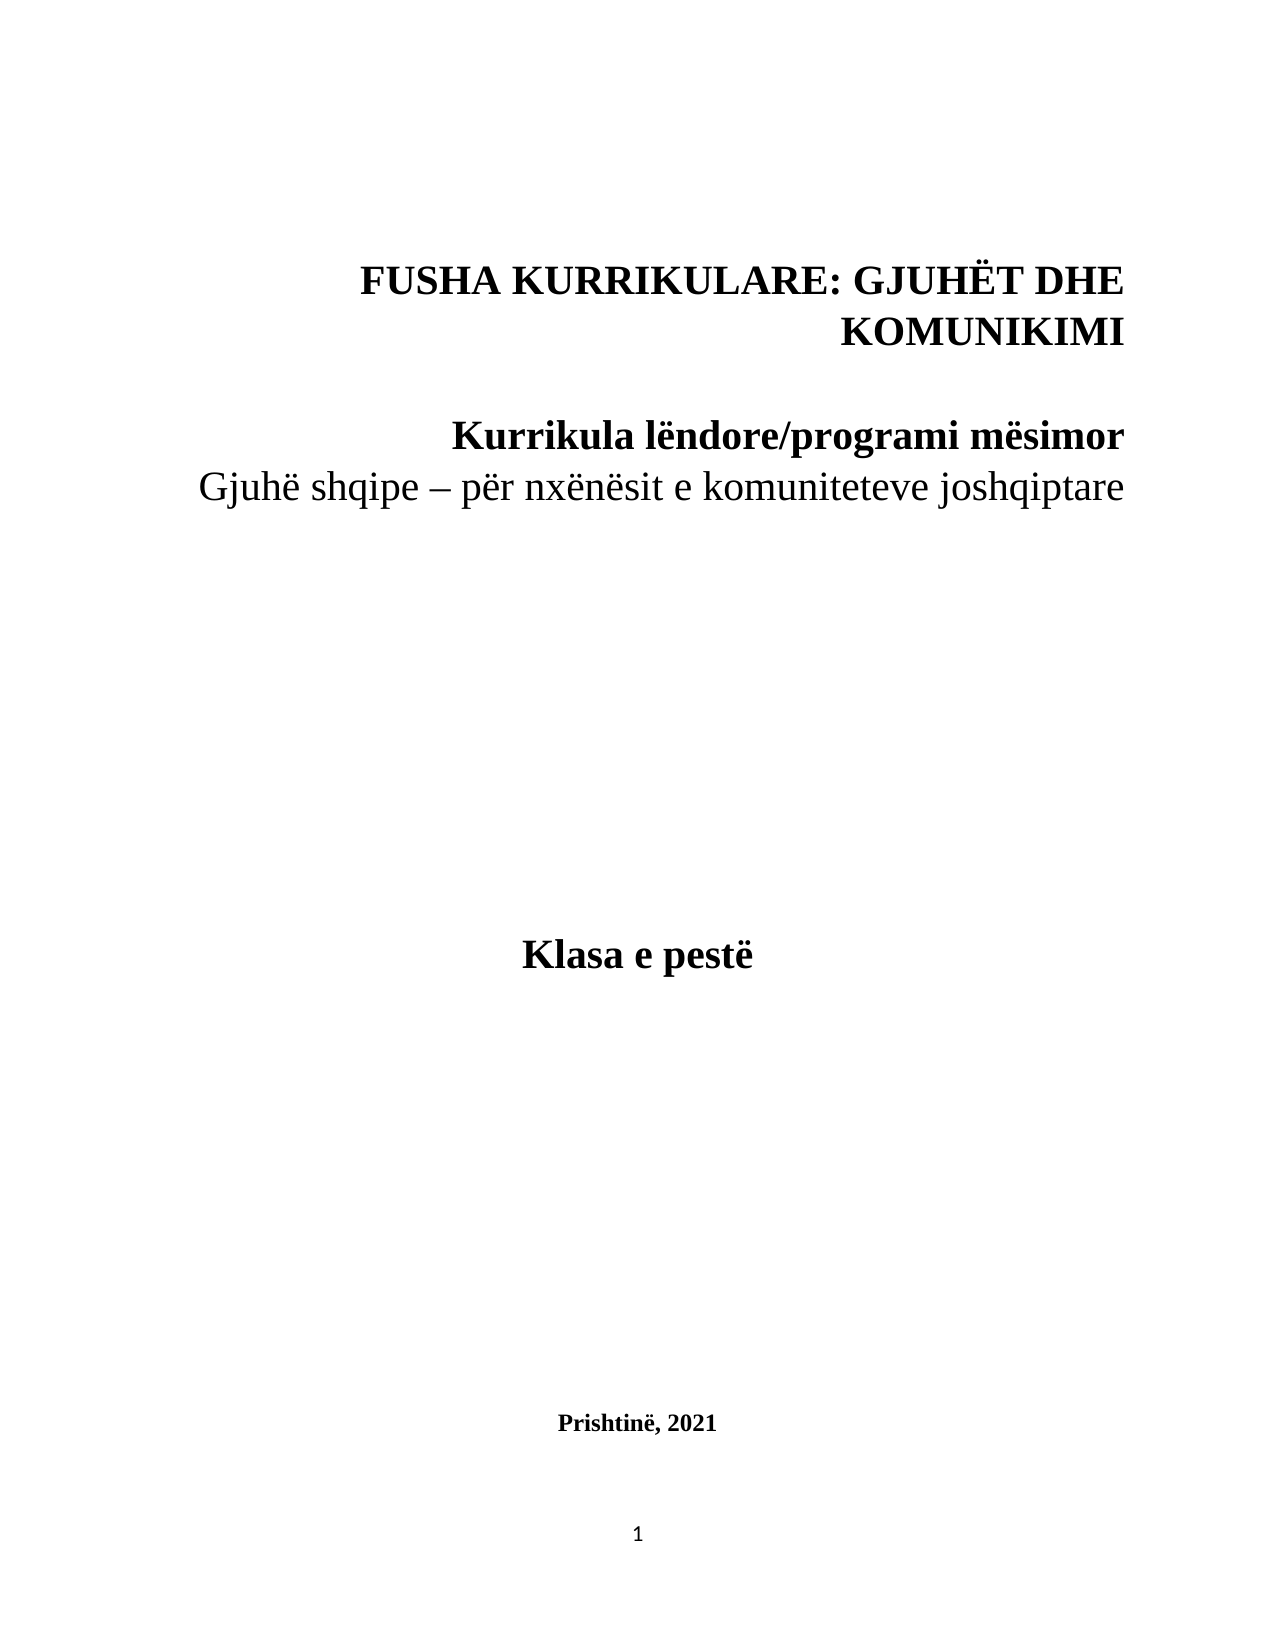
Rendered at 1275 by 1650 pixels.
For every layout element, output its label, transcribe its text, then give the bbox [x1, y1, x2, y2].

text Gjuhë shqipe – për nxënësit e komuniteteve joshqiptare [150, 462, 1125, 510]
text Kurrikula lëndore/programi mësimor [262, 410, 1125, 458]
text FUSHA KURRIKULARE: GJUHËT DHE KOMUNIKIMI [262, 255, 1125, 355]
text Klasa e pestë [150, 929, 1125, 977]
text Prishtinë, 2021 [150, 1408, 1125, 1437]
